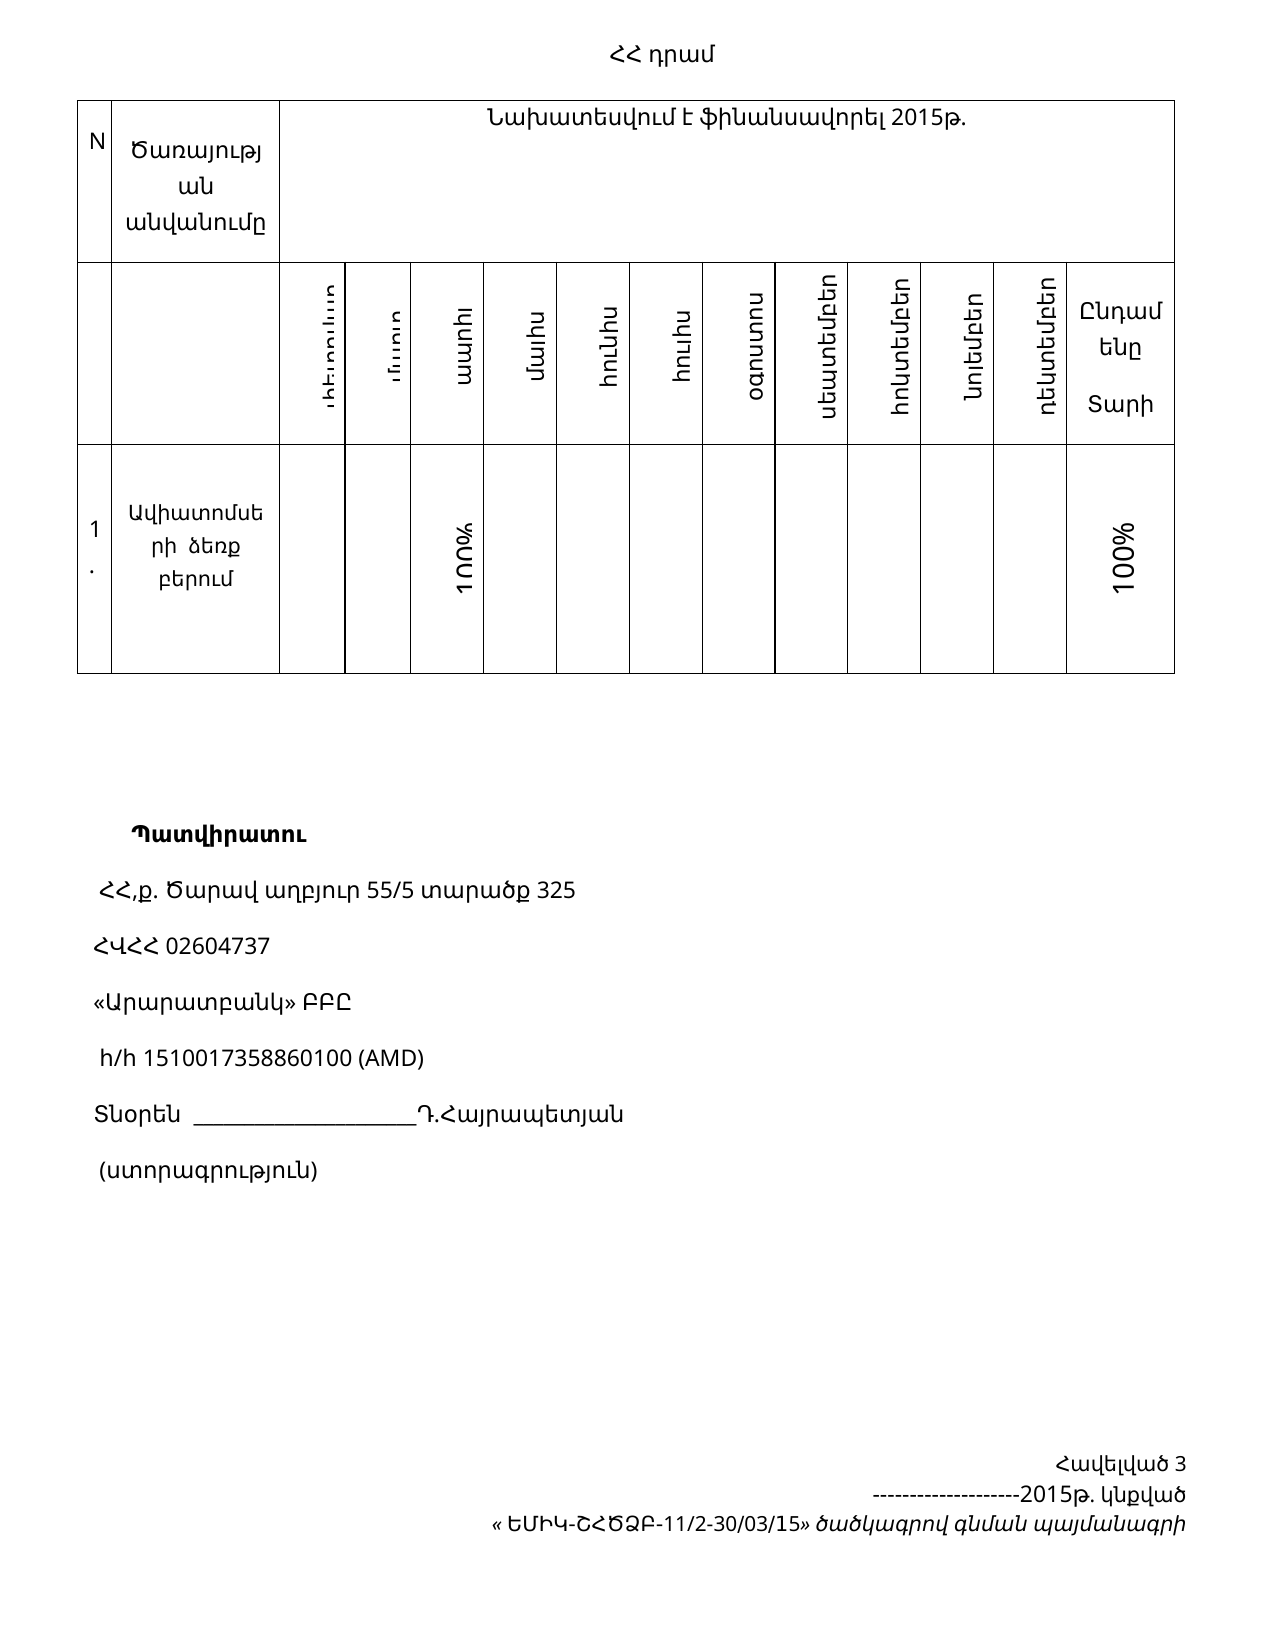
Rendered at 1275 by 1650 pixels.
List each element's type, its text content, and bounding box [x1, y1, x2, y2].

table_cell «Արարատբանկ» ԲԲԸ [64, 986, 1097, 1042]
table_header Պատվիրատու [64, 818, 1097, 874]
text Հավելված 3 [66, 1449, 1186, 1478]
text « ԵՄԻԿ-ՇՀԾՁԲ-11/2-30/03/15» ծածկագրով գնման պայմանագրի [66, 1509, 1186, 1538]
table_cell ՀՎՀՀ 02604737 [64, 930, 1097, 986]
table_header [66, 38, 1258, 765]
text --------------------2015թ. կնքված [66, 1478, 1186, 1509]
table_cell Տնօրեն ______________________Դ.Հայրապետյան (ստորագրություն) [64, 1098, 1097, 1324]
table_cell հ/հ 1510017358860100 (AMD) [64, 1042, 1097, 1098]
table_cell ՀՀ,ք. Ծարավ աղբյուր 55/5 տարածք 325 [64, 874, 1097, 930]
